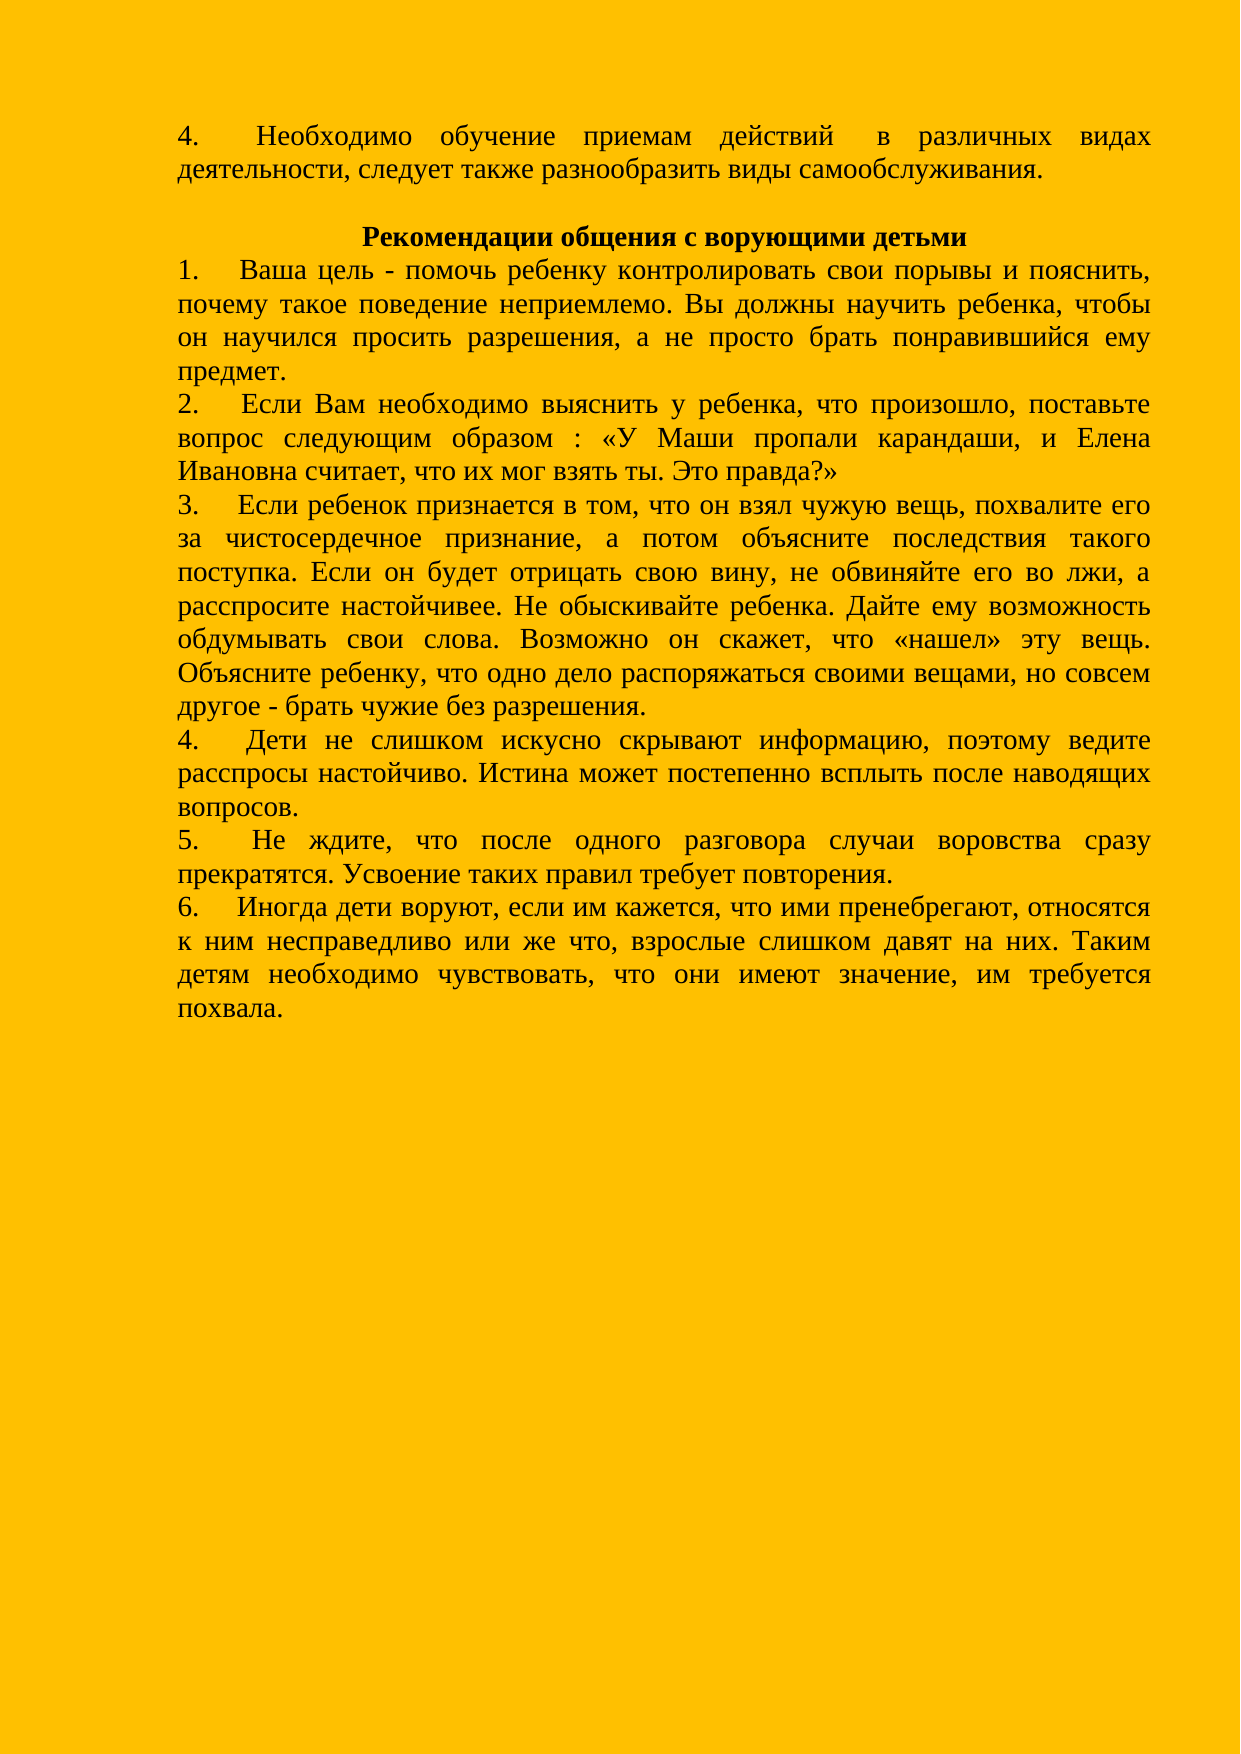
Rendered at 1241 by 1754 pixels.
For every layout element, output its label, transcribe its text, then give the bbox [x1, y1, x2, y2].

text 4. Дети не слишком искусно скрывают информацию, поэтому ведите расспросы настойчиво. Истина может постепенно всплыть после наводящих вопросов. [177, 722, 1152, 822]
text 1. Ваша цель - помочь ребенку контролировать свои порывы и пояснить, почему такое поведение неприемлемо. Вы должны научить ребенка, чтобы он научился просить разрешения, а не просто брать понравившийся ему предмет. [177, 252, 1152, 386]
text 2. Если Вам необходимо выяснить у ребенка, что произошло, поставьте вопрос следующим образом : «У Маши пропали карандаши, и Елена Ивановна считает, что их мог взять ты. Это правда?» [177, 386, 1152, 487]
text 5. Не ждите, что после одного разговора случаи воровства сразу прекратятся. Усвоение таких правил требует повторения. [177, 822, 1152, 889]
text 4. Необходимо обучение приемам действий в различных видах деятельности, следует также разнообразить виды самообслуживания. [177, 118, 1152, 185]
text 6. Иногда дети воруют, если им кажется, что ими пренебрегают, относятся к ним несправедливо или же что, взрослые слишком давят на них. Таким детям необходимо чувствовать, что они имеют значение, им требуется похвала. [177, 889, 1152, 1024]
text 3. Если ребенок признается в том, что он взял чужую вещь, похвалите его за чистосердечное признание, а потом объясните последствия такого поступка. Если он будет отрицать свою вину, не обвиняйте его во лжи, а расспросите настойчивее. Не обыскивайте ребенка. Дайте ему возможность обдумывать свои слова. Возможно он скажет, что «нашел» эту вещь. Объясните ребенку, что одно дело распоряжаться своими вещами, но совсем другое - брать чужие без разрешения. [177, 487, 1152, 722]
text Рекомендации общения с ворующими детьми [177, 219, 1152, 252]
